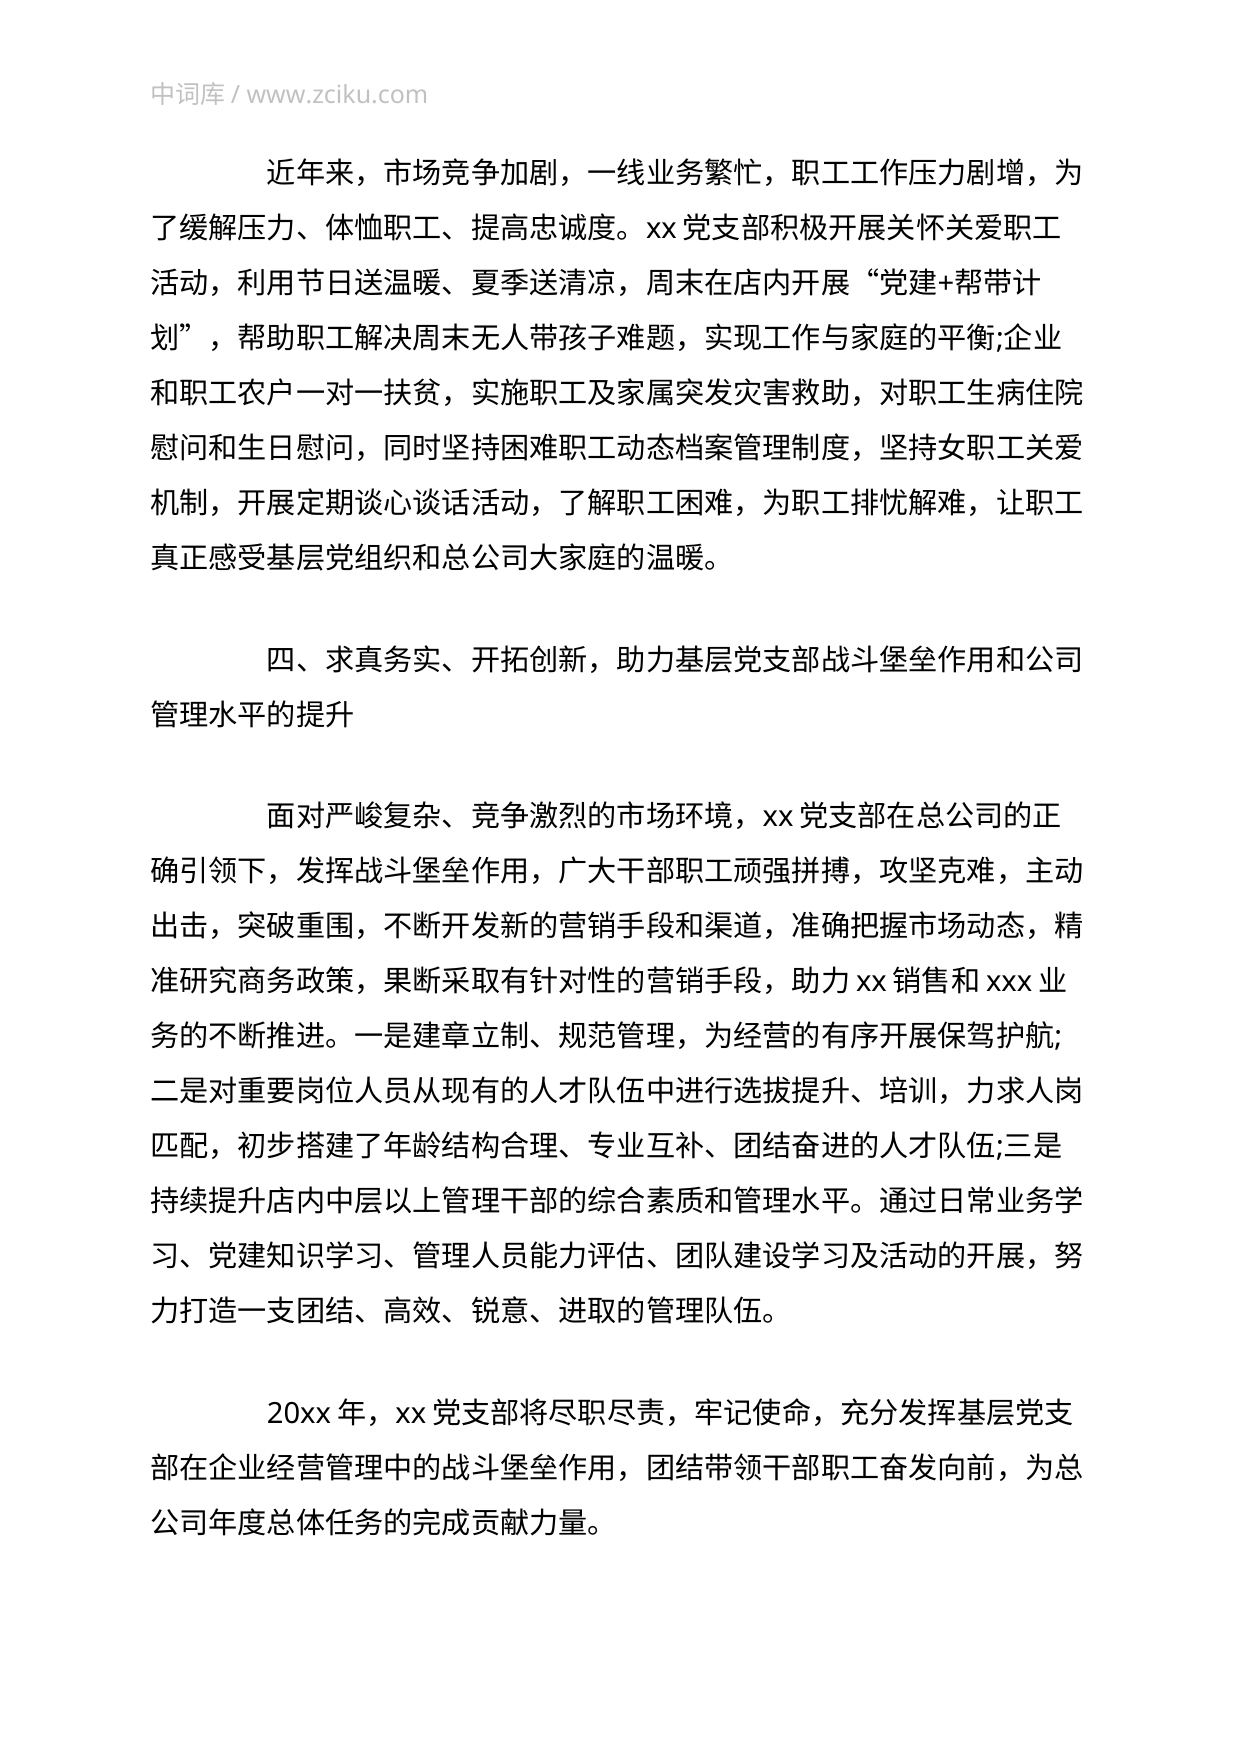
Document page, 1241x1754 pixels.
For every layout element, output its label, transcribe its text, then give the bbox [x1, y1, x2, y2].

text 近年来，市场竞争加剧，一线业务繁忙，职工工作压力剧增，为了缓解压力、体恤职工、提高忠诚度。xx党支部积极开展关怀关爱职工活动，利用节日送温暖、夏季送清凉，周末在店内开展“党建+帮带计划”，帮助职工解决周末无人带孩子难题，实现工作与家庭的平衡;企业和职工农户一对一扶贫，实施职工及家属突发灾害救助，对职工生病住院慰问和生日慰问，同时坚持困难职工动态档案管理制度，坚持女职工关爱机制，开展定期谈心谈话活动，了解职工困难，为职工排忧解难，让职工真正感受基层党组织和总公司大家庭的温暖。 [150, 150, 1090, 577]
text 20xx年，xx党支部将尽职尽责，牢记使命，充分发挥基层党支部在企业经营管理中的战斗堡垒作用，团结带领干部职工奋发向前，为总公司年度总体任务的完成贡献力量。 [150, 1389, 1090, 1541]
text 面对严峻复杂、竞争激烈的市场环境，xx党支部在总公司的正确引领下，发挥战斗堡垒作用，广大干部职工顽强拼搏，攻坚克难，主动出击，突破重围，不断开发新的营销手段和渠道，准确把握市场动态，精准研究商务政策，果断采取有针对性的营销手段，助力xx销售和xxx业务的不断推进。一是建章立制、规范管理，为经营的有序开展保驾护航;二是对重要岗位人员从现有的人才队伍中进行选拔提升、培训，力求人岗匹配，初步搭建了年龄结构合理、专业互补、团结奋进的人才队伍;三是持续提升店内中层以上管理干部的综合素质和管理水平。通过日常业务学习、党建知识学习、管理人员能力评估、团队建设学习及活动的开展，努力打造一支团结、高效、锐意、进取的管理队伍。 [150, 793, 1090, 1330]
text 四、求真务实、开拓创新，助力基层党支部战斗堡垒作用和公司管理水平的提升 [150, 636, 1090, 733]
